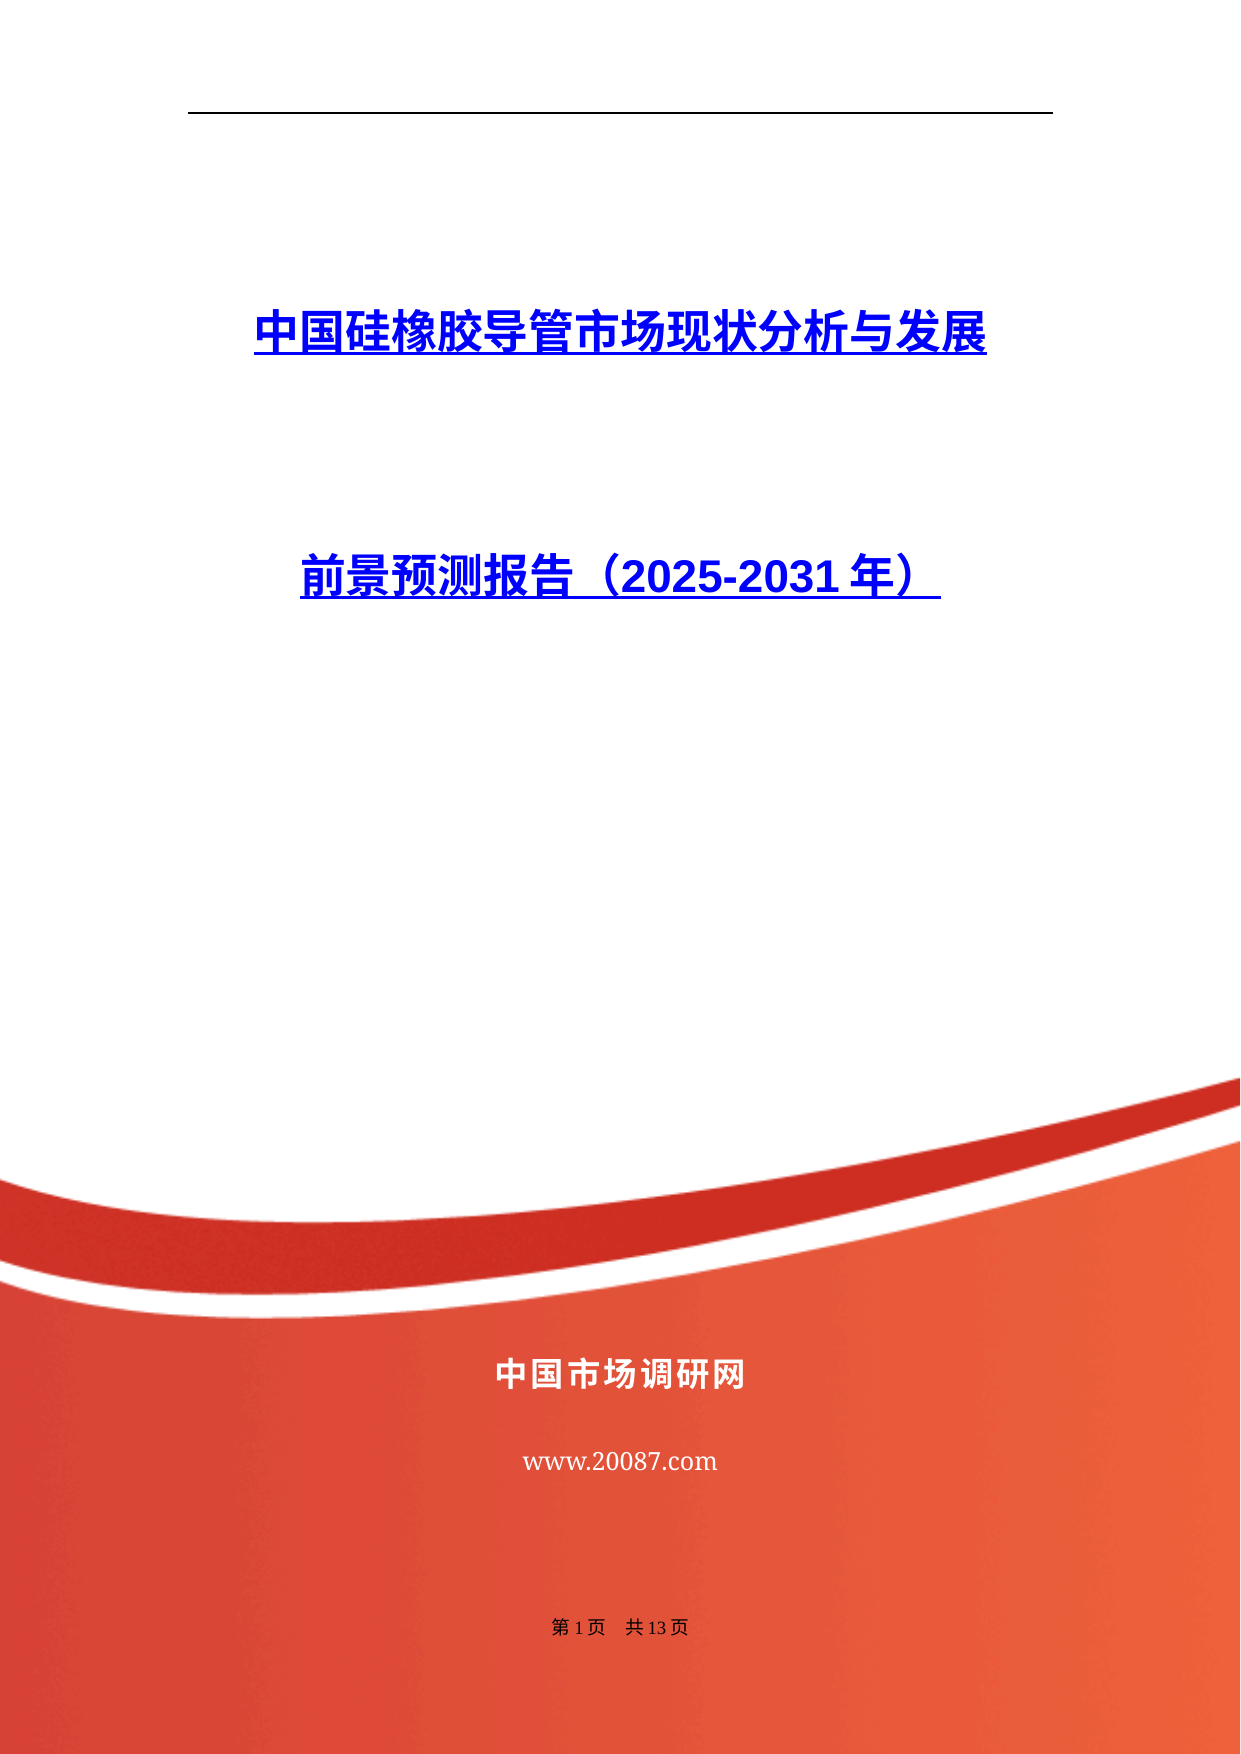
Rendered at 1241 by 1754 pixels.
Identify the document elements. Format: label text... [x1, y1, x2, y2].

text www.20087.com [187, 1428, 1053, 1493]
subtitle 中国市场调研网 [187, 1339, 1053, 1404]
table_header 中国硅橡胶导管市场现状分析与发展前景预测报告（2025-2031年） [188, 207, 1053, 773]
picture [0, 1006, 1241, 1754]
